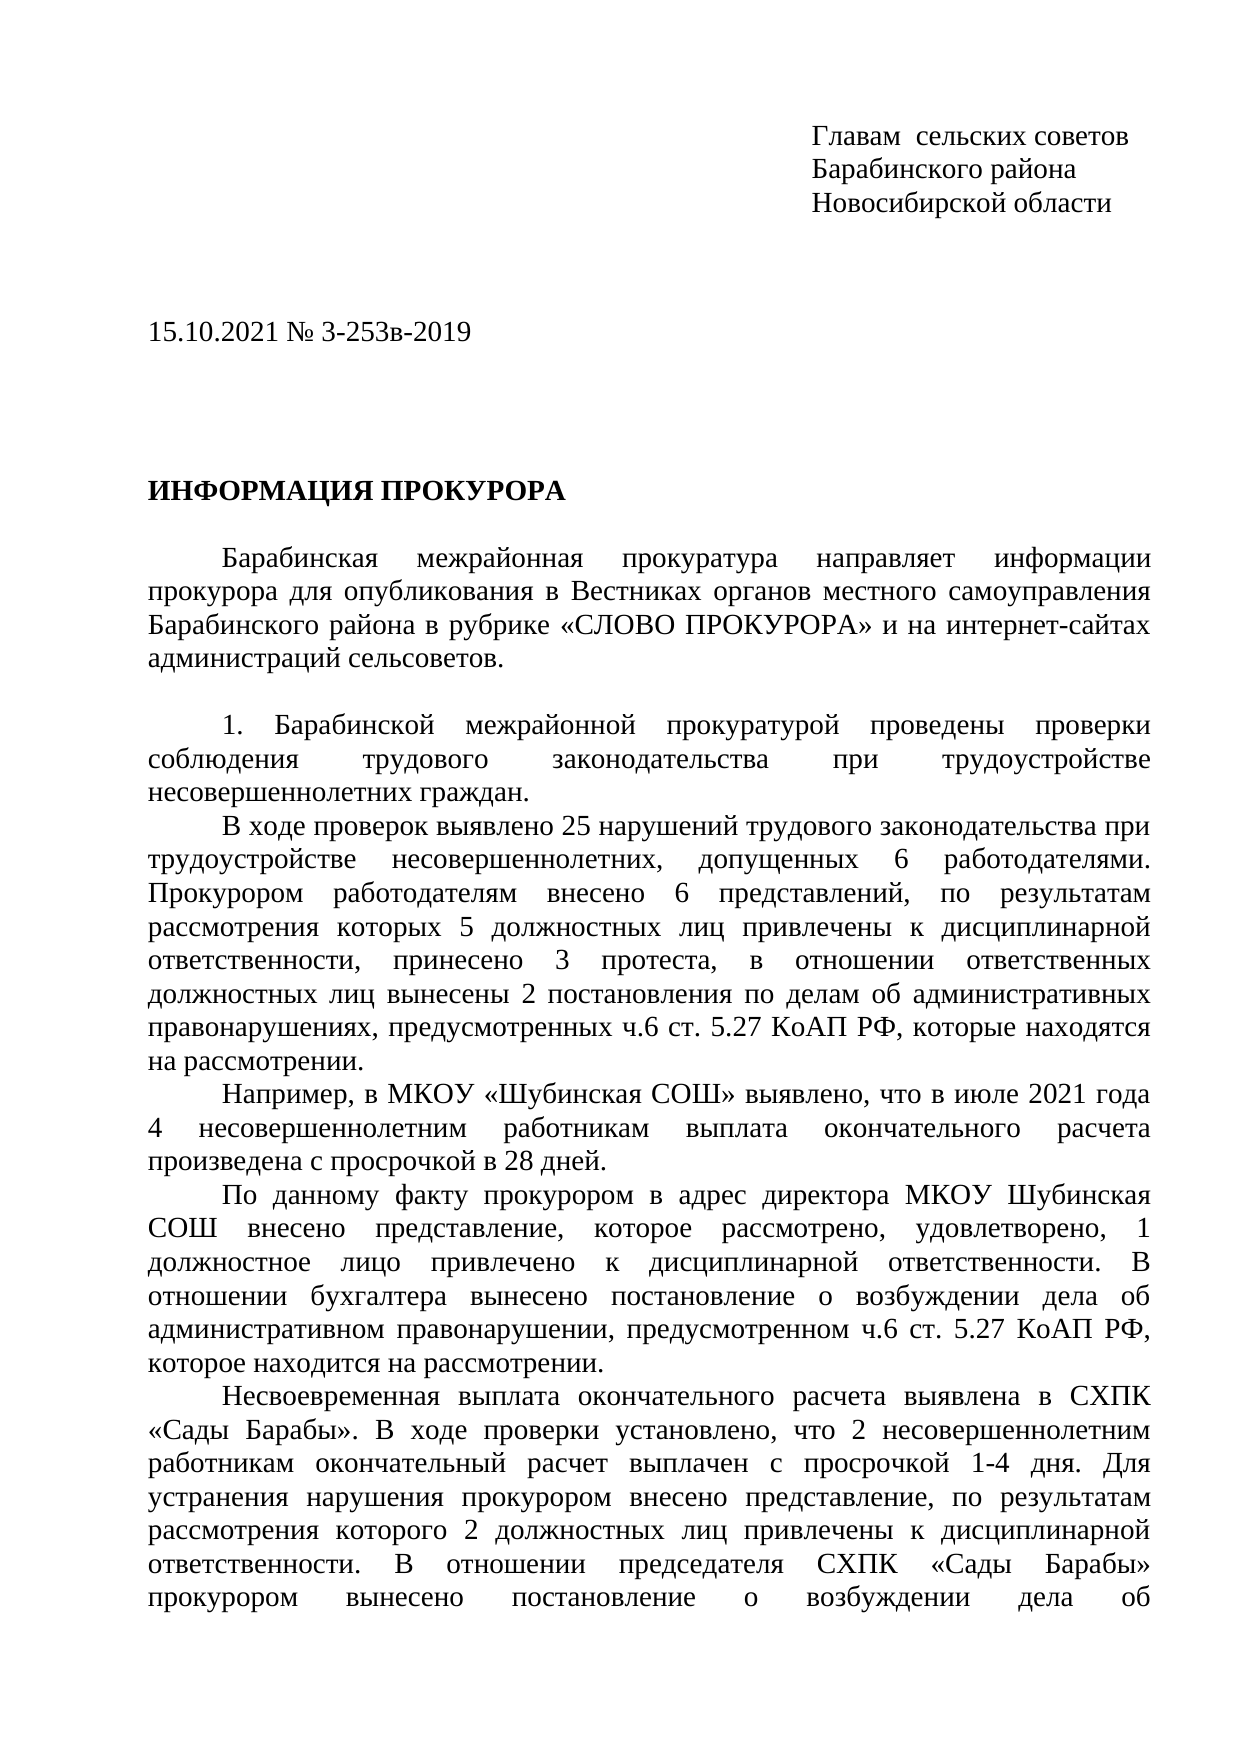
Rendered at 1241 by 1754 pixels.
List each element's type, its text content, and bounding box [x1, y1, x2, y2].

text Например, в МКОУ «Шубинская СОШ» выявлено, что в июле 2021 года 4 несовершеннолетним работникам выплата окончательного расчета произведена с просрочкой в 28 дней. [148, 1076, 1152, 1177]
text ИНФОРМАЦИЯ ПРОКУРОРА [148, 473, 649, 506]
text По данному факту прокурором в адрес директора МКОУ Шубинская СОШ внесено представление, которое рассмотрено, удовлетворено, 1 должностное лицо привлечено к дисциплинарной ответственности. В отношении бухгалтера вынесено постановление о возбуждении дела об административном правонарушении, предусмотренном ч.6 ст. 5.27 КоАП РФ, которое находится на рассмотрении. [148, 1177, 1152, 1378]
text Новосибирской области [148, 185, 1152, 219]
text В ходе проверок выявлено 25 нарушений трудового законодательства при трудоустройстве несовершеннолетних, допущенных 6 работодателями. Прокурором работодателям внесено 6 представлений, по результатам рассмотрения которых 5 должностных лиц привлечены к дисциплинарной ответственности, принесено 3 протеста, в отношении ответственных должностных лиц вынесены 2 постановления по делам об административных правонарушениях, предусмотренных ч.6 ст. 5.27 КоАП РФ, которые находятся на рассмотрении. [148, 808, 1152, 1076]
text 1. Барабинской межрайонной прокуратурой проведены проверки соблюдения трудового законодательства при трудоустройстве несовершеннолетних граждан. [148, 707, 1152, 808]
text 15.10.2021 № 3-253в-2019 [148, 314, 1152, 348]
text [148, 1378, 1152, 1613]
text Барабинского района [148, 152, 1152, 185]
text Главам сельских советов [738, 118, 1152, 152]
text Барабинская межрайонная прокуратура направляет информации прокурора для опубликования в Вестниках органов местного самоуправления Барабинского района в рубрике «СЛОВО ПРОКУРОРА» и на интернет-сайтах администраций сельсоветов. [148, 540, 1152, 674]
